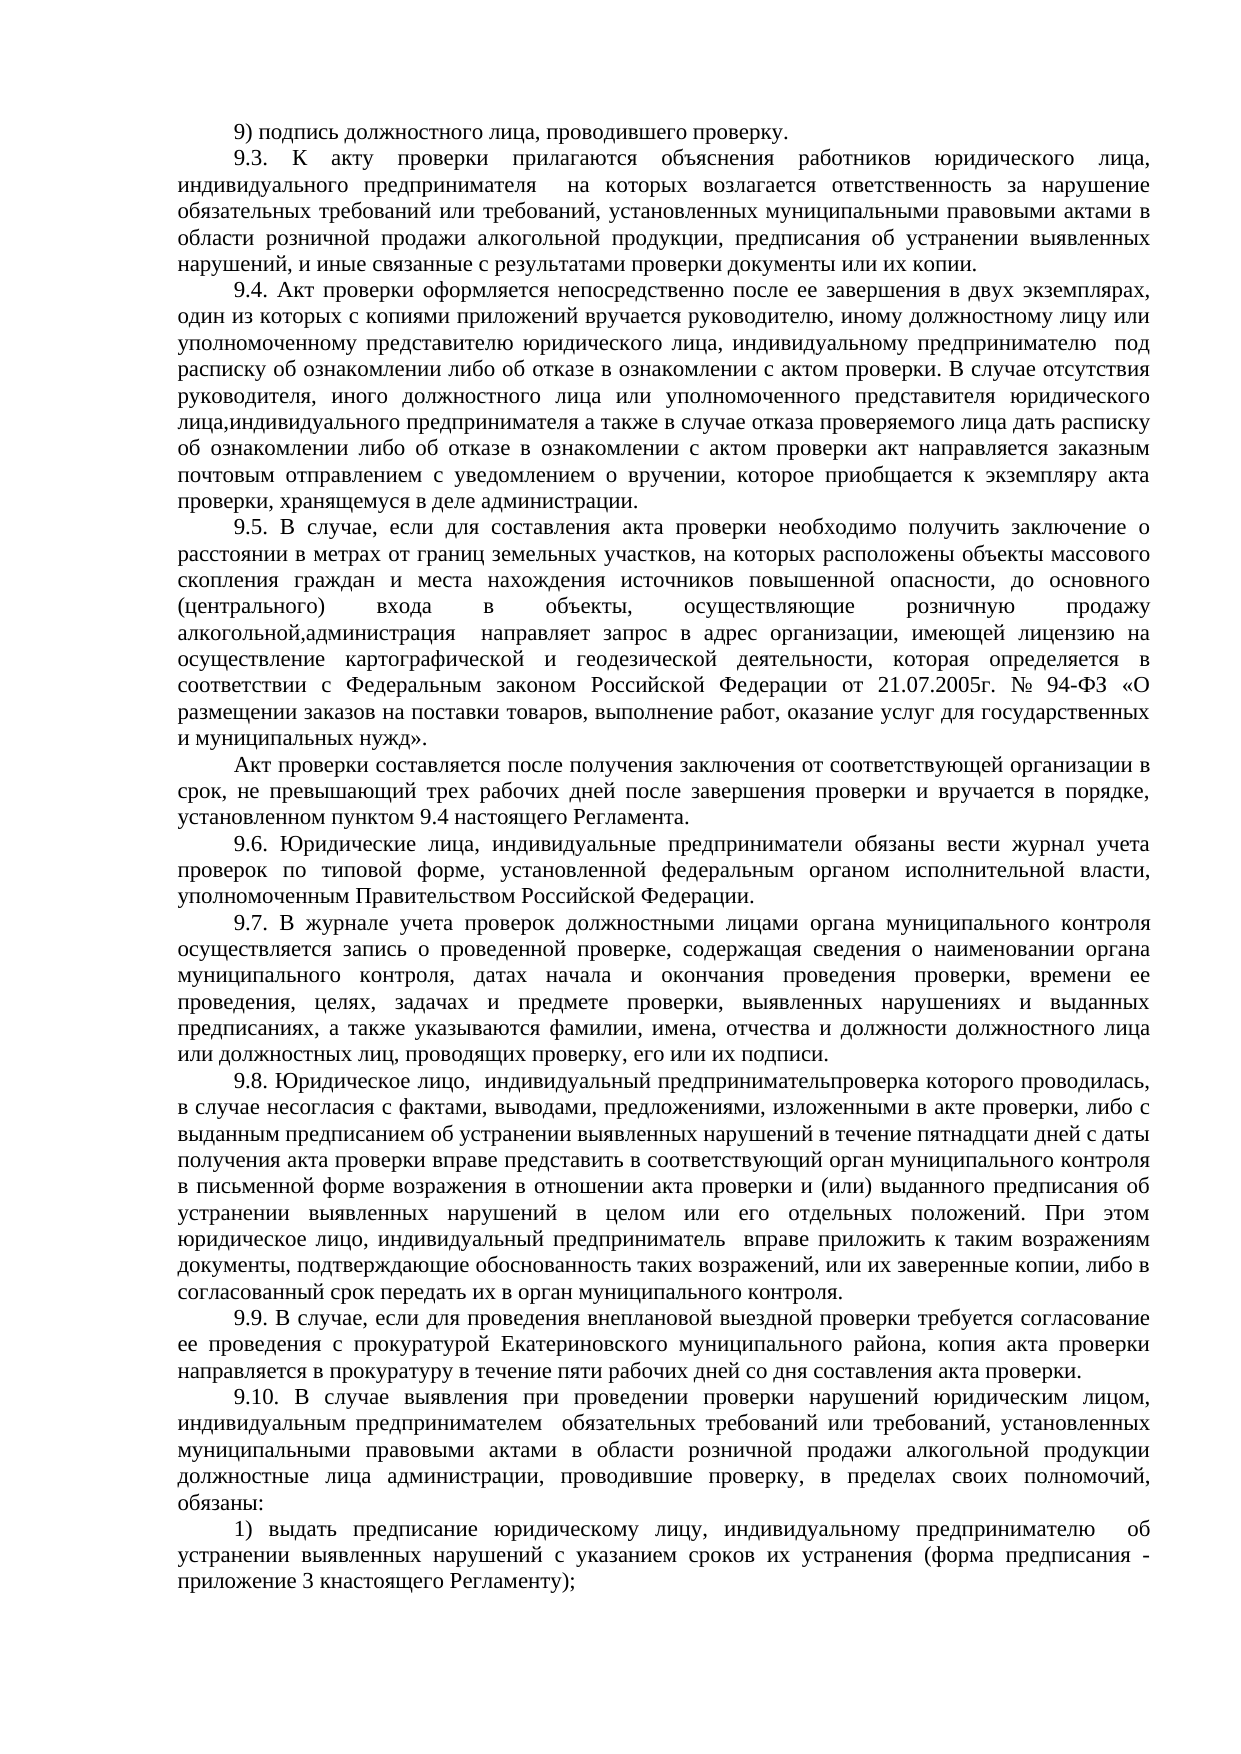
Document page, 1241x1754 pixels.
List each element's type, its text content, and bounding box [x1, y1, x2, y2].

text 9.10. В случае выявления при проведении проверки нарушений юридическим лицом, индивидуальным предпринимателем обязательных требований или требований, установленных муниципальными правовыми актами в области розничной продажи алкогольной продукции должностные лица администрации, проводившие проверку, в пределах своих полномочий, обязаны: [177, 1383, 1152, 1515]
text 9.8. Юридическое лицо, индивидуальный предпринимательпроверка которого проводилась, в случае несогласия с фактами, выводами, предложениями, изложенными в акте проверки, либо с выданным предписанием об устранении выявленных нарушений в течение пятнадцати дней с даты получения акта проверки вправе представить в соответствующий орган муниципального контроля в письменной форме возражения в отношении акта проверки и (или) выданного предписания об устранении выявленных нарушений в целом или его отдельных положений. При этом юридическое лицо, индивидуальный предприниматель вправе приложить к таким возражениям документы, подтверждающие обоснованность таких возражений, или их заверенные копии, либо в согласованный срок передать их в орган муниципального контроля. [177, 1067, 1152, 1304]
text 9.4. Акт проверки оформляется непосредственно после ее завершения в двух экземплярах, один из которых с копиями приложений вручается руководителю, иному должностному лицу или уполномоченному представителю юридического лица, индивидуальному предпринимателю под расписку об ознакомлении либо об отказе в ознакомлении с актом проверки. В случае отсутствия руководителя, иного должностного лица или уполномоченного представителя юридического лица,индивидуального предпринимателя а также в случае отказа проверяемого лица дать расписку об ознакомлении либо об отказе в ознакомлении с актом проверки акт направляется заказным почтовым отправлением с уведомлением о вручении, которое приобщается к экземпляру акта проверки, хранящемуся в деле администрации. [177, 276, 1152, 513]
text 9.3. К акту проверки прилагаются объяснения работников юридического лица, индивидуального предпринимателя на которых возлагается ответственность за нарушение обязательных требований или требований, установленных муниципальными правовыми актами в области розничной продажи алкогольной продукции, предписания об устранении выявленных нарушений, и иные связанные с результатами проверки документы или их копии. [177, 144, 1152, 276]
text 9.5. В случае, если для составления акта проверки необходимо получить заключение о расстоянии в метрах от границ земельных участков, на которых расположены объекты массового скопления граждан и места нахождения источников повышенной опасности, до основного (центрального) входа в объекты, осуществляющие розничную продажу алкогольной,администрация направляет запрос в адрес организации, имеющей лицензию на осуществление картографической и геодезической деятельности, которая определяется в соответствии с Федеральным законом Российской Федерации от 21.07.2005г. № 94-ФЗ «О размещении заказов на поставки товаров, выполнение работ, оказание услуг для государственных и муниципальных нужд». [177, 513, 1152, 751]
text 9) подпись должностного лица, проводившего проверку. [177, 118, 1152, 144]
text 9.6. Юридические лица, индивидуальные предприниматели обязаны вести журнал учета проверок по типовой форме, установленной федеральным органом исполнительной власти, уполномоченным Правительством Российской Федерации. [177, 830, 1152, 909]
text 9.9. В случае, если для проведения внеплановой выездной проверки требуется согласование ее проведения с прокуратурой Екатериновского муниципального района, копия акта проверки направляется в прокуратуру в течение пяти рабочих дней со дня составления акта проверки. [177, 1304, 1152, 1383]
text 1) выдать предписание юридическому лицу, индивидуальному предпринимателю об устранении выявленных нарушений с указанием сроков их устранения (форма предписания - приложение 3 кнастоящего Регламенту); [177, 1515, 1152, 1594]
text 9.7. В журнале учета проверок должностными лицами органа муниципального контроля осуществляется запись о проведенной проверке, содержащая сведения о наименовании органа муниципального контроля, датах начала и окончания проведения проверки, времени ее проведения, целях, задачах и предмете проверки, выявленных нарушениях и выданных предписаниях, а также указываются фамилии, имена, отчества и должности должностного лица или должностных лиц, проводящих проверку, его или их подписи. [177, 909, 1152, 1067]
text Акт проверки составляется после получения заключения от соответствующей организации в срок, не превышающий трех рабочих дней после завершения проверки и вручается в порядке, установленном пунктом 9.4 настоящего Регламента. [177, 751, 1152, 830]
